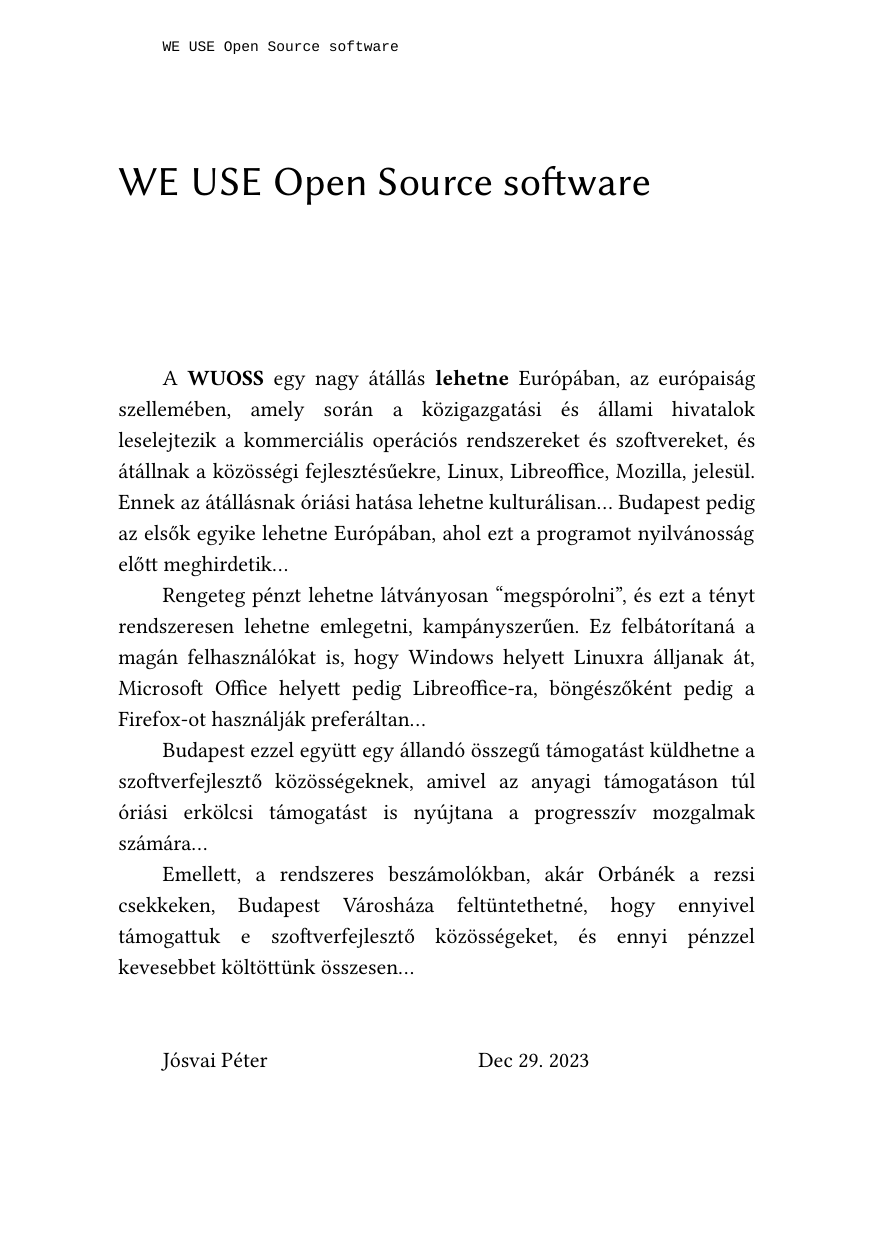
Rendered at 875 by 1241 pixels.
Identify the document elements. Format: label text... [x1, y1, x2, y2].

text A WUOSS egy nagy átállás lehetne Európában, az európaiság szellemében, amely során a közigazgatási és állami hivatalok leselejtezik a kommerciális operációs rendszereket és szoftvereket, és átállnak a közösségi fejlesztésűekre, Linux, Libreoffice, Mozilla, jelesül. Ennek az átállásnak óriási hatása lehetne kulturálisan… Budapest pedig az elsők egyike lehetne Európában, ahol ezt a programot nyilvánosság előtt meghirdetik… [118, 365, 756, 577]
text Emellett, a rendszeres beszámolókban, akár Orbánék a rezsi csekkeken, Budapest Városháza feltüntethetné, hogy ennyivel támogattuk e szoftverfejlesztő közösségeket, és ennyi pénzzel kevesebbet költöttünk összesen… [118, 862, 756, 980]
text Budapest ezzel együtt egy állandó összegű támogatást küldhetne a szoftverfejlesztő közösségeknek, amivel az anyagi támogatáson túl óriási erkölcsi támogatást is nyújtana a progresszív mozgalmak számára… [118, 738, 756, 856]
subtitle WE USE Open Source software [118, 158, 756, 206]
text Jósvai Péter Dec 29. 2023 [118, 1048, 756, 1073]
text Rengeteg pénzt lehetne látványosan “megspórolni”, és ezt a tényt rendszeresen lehetne emlegetni, kampányszerűen. Ez felbátorítaná a magán felhasználókat is, hogy Windows helyett Linuxra álljanak át, Microsoft Office helyett pedig Libreoffice-ra, böngészőként pedig a Firefox-ot használják preferáltan… [118, 583, 756, 732]
